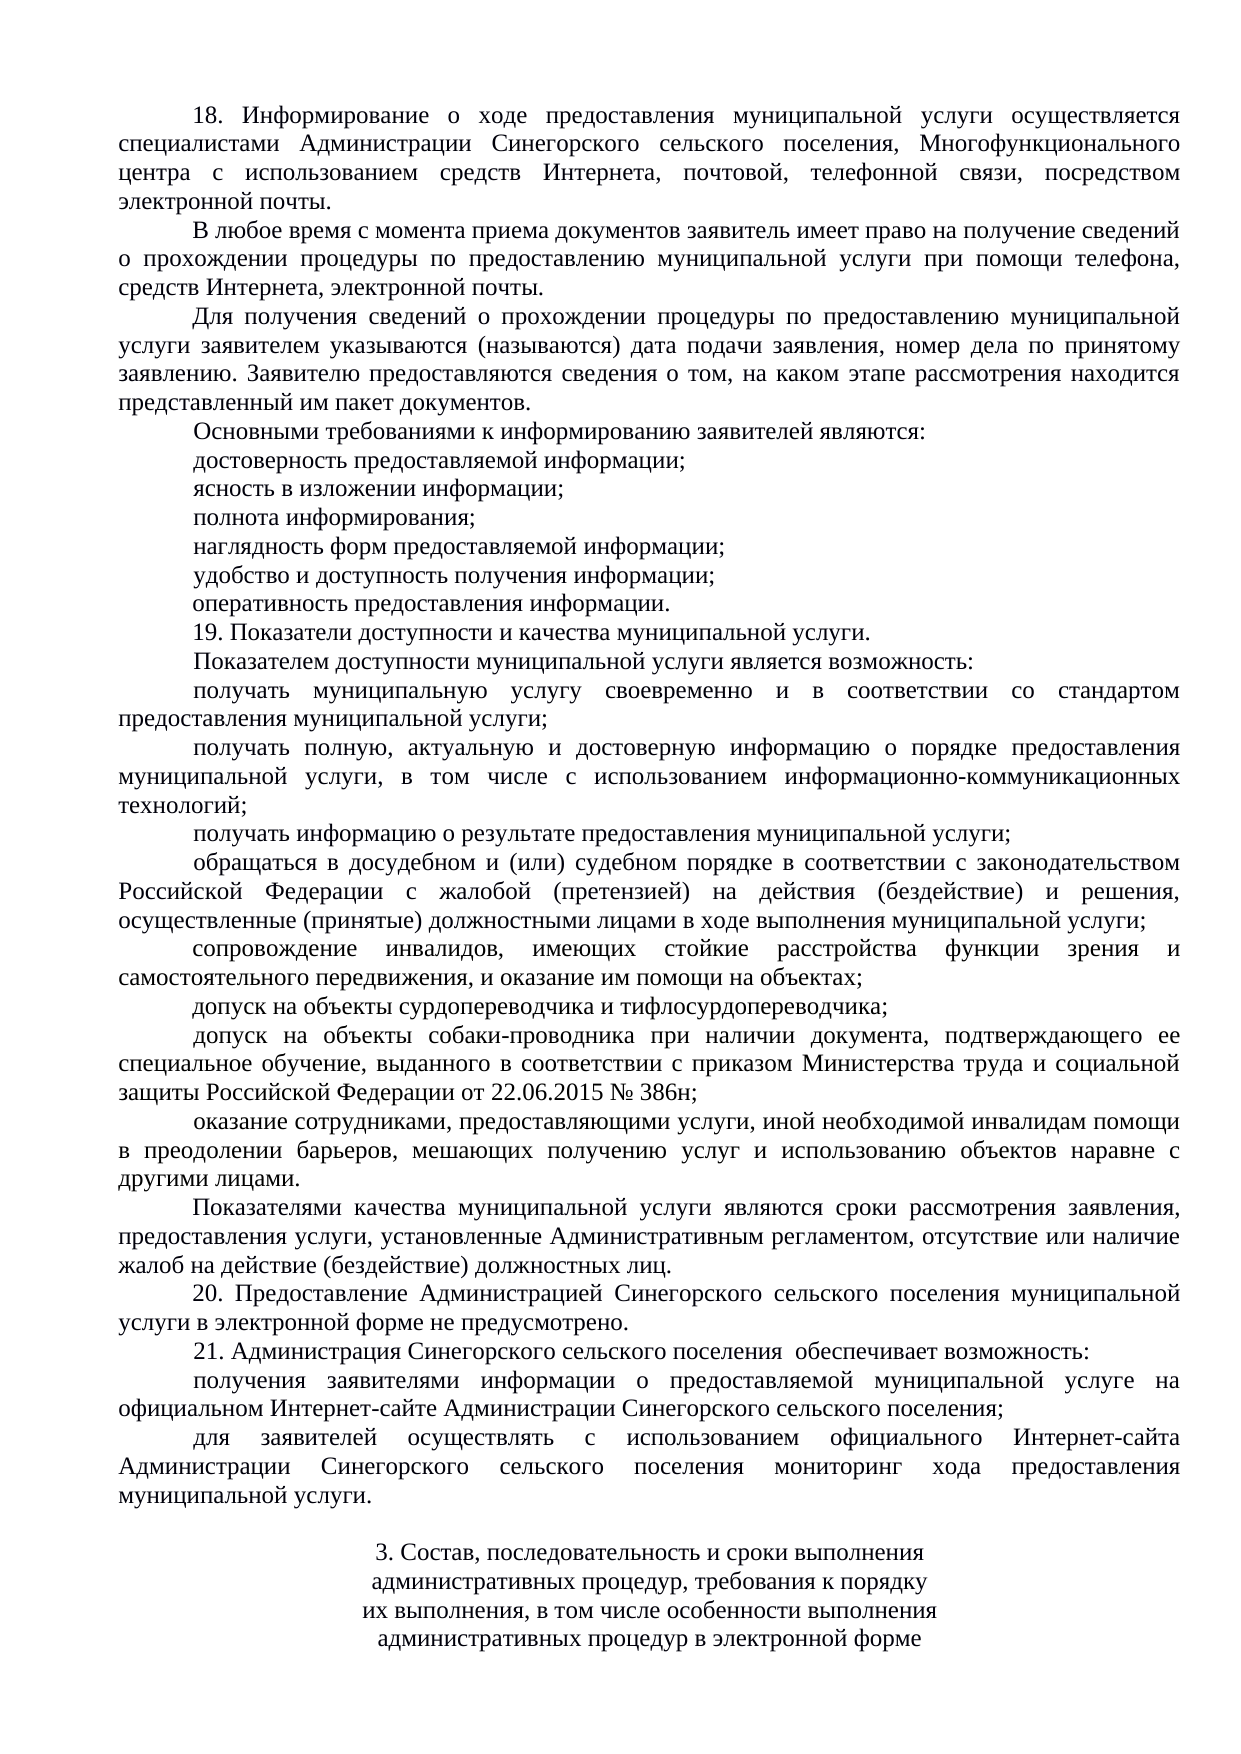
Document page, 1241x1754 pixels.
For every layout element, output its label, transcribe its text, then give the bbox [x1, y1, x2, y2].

text 21. Администрация Синегорского сельского поселения обеспечивает возможность: [118, 1336, 1181, 1365]
text достоверность предоставляемой информации; [118, 445, 1181, 473]
text Показателем доступности муниципальной услуги является возможность: [118, 646, 1181, 675]
text допуск на объекты собаки-проводника при наличии документа, подтверждающего ее специальное обучение, выданного в соответствии с приказом Министерства труда и социальной защиты Российской Федерации от 22.06.2015 № 386н; [118, 1020, 1181, 1106]
text их выполнения, в том числе особенности выполнения [118, 1595, 1181, 1623]
text полнота информирования; [118, 502, 1181, 531]
text удобство и доступность получения информации; [118, 560, 1181, 588]
text В любое время с момента приема документов заявитель имеет право на получение сведений о прохождении процедуры по предоставлению муниципальной услуги при помощи телефона, средств Интернета, электронной почты. [118, 215, 1181, 301]
text 3. Состав, последовательность и сроки выполнения [118, 1537, 1181, 1566]
text оказание сотрудниками, предоставляющими услуги, иной необходимой инвалидам помощи в преодолении барьеров, мешающих получению услуг и использованию объектов наравне с другими лицами. [118, 1106, 1181, 1192]
text наглядность форм предоставляемой информации; [118, 531, 1181, 560]
text административных процедур в электронной форме [118, 1623, 1181, 1652]
text получения заявителями информации о предоставляемой муниципальной услуге на официальном Интернет-сайте Администрации Синегорского сельского поселения; [118, 1365, 1181, 1422]
text допуск на объекты сурдопереводчика и тифлосурдопереводчика; [118, 991, 1181, 1020]
text 18. Информирование о ходе предоставления муниципальной услуги осуществляется специалистами Администрации Синегорского сельского поселения, Многофункционального центра с использованием средств Интернета, почтовой, телефонной связи, посредством электронной почты. [118, 100, 1181, 215]
text административных процедур, требования к порядку [118, 1566, 1181, 1595]
text Основными требованиями к информированию заявителей являются: [118, 416, 1181, 445]
text получать полную, актуальную и достоверную информацию о порядке предоставления муниципальной услуги, в том числе с использованием информационно-коммуникационных технологий; [118, 732, 1181, 818]
text Показателями качества муниципальной услуги являются сроки рассмотрения заявления, предоставления услуги, установленные Административным регламентом, отсутствие или наличие жалоб на действие (бездействие) должностных лиц. [118, 1192, 1181, 1278]
text обращаться в досудебном и (или) судебном порядке в соответствии с законодательством Российской Федерации с жалобой (претензией) на действия (бездействие) и решения, осуществленные (принятые) должностными лицами в ходе выполнения муниципальной услуги; [118, 847, 1181, 933]
text получать муниципальную услугу своевременно и в соответствии со стандартом предоставления муниципальной услуги; [118, 675, 1181, 732]
text получать информацию о результате предоставления муниципальной услуги; [118, 818, 1181, 847]
text оперативность предоставления информации. [118, 588, 1181, 617]
text ясность в изложении информации; [118, 473, 1181, 502]
text 20. Предоставление Администрацией Синегорского сельского поселения муниципальной услуги в электронной форме не предусмотрено. [118, 1278, 1181, 1336]
text сопровождение инвалидов, имеющих стойкие расстройства функции зрения и самостоятельного передвижения, и оказание им помощи на объектах; [118, 933, 1181, 991]
text Для получения сведений о прохождении процедуры по предоставлению муниципальной услуги заявителем указываются (называются) дата подачи заявления, номер дела по принятому заявлению. Заявителю предоставляются сведения о том, на каком этапе рассмотрения находится представленный им пакет документов. [118, 301, 1181, 416]
text для заявителей осуществлять с использованием официального Интернет-сайта Администрации Синегорского сельского поселения мониторинг хода предоставления муниципальной услуги. [118, 1422, 1181, 1508]
text 19. Показатели доступности и качества муниципальной услуги. [118, 617, 1181, 646]
